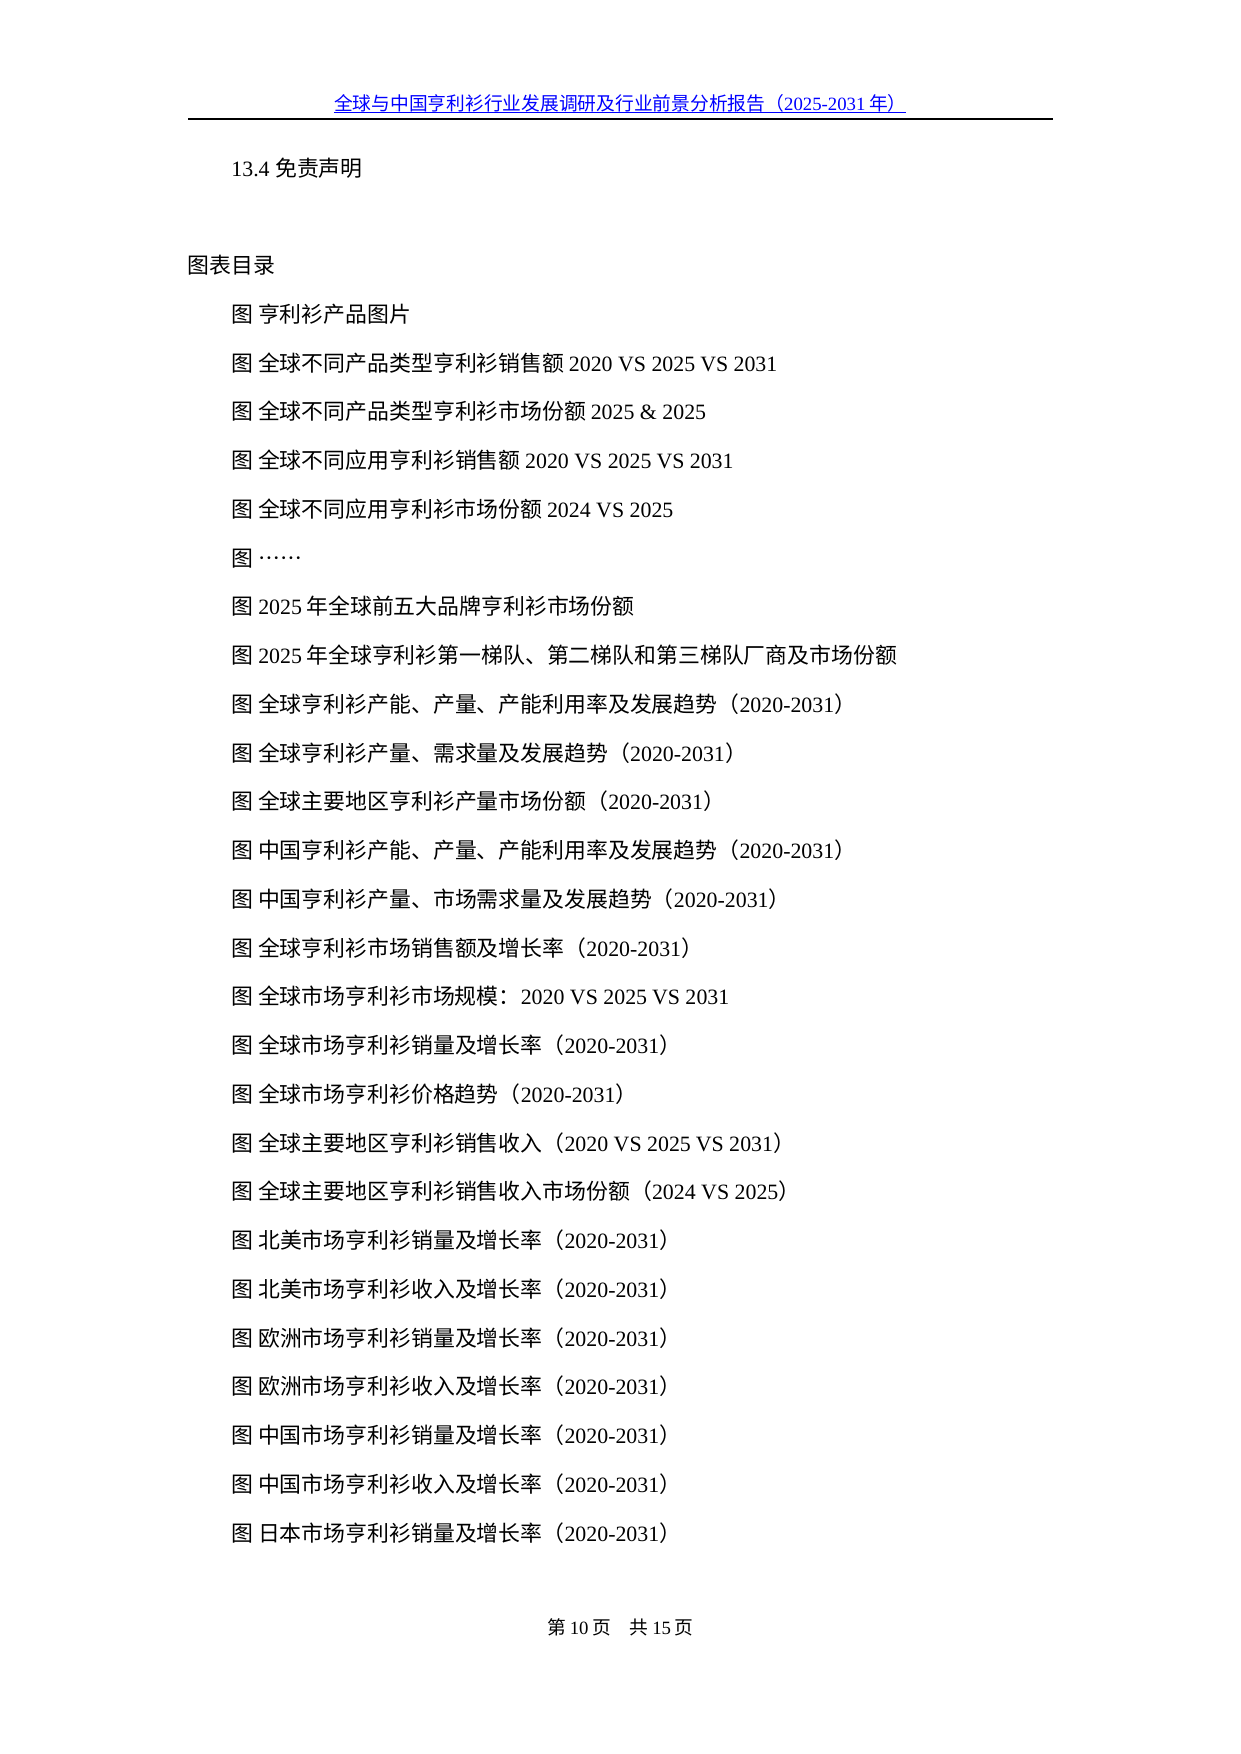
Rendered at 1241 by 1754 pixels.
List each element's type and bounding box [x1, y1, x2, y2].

text [187, 150, 1053, 1548]
